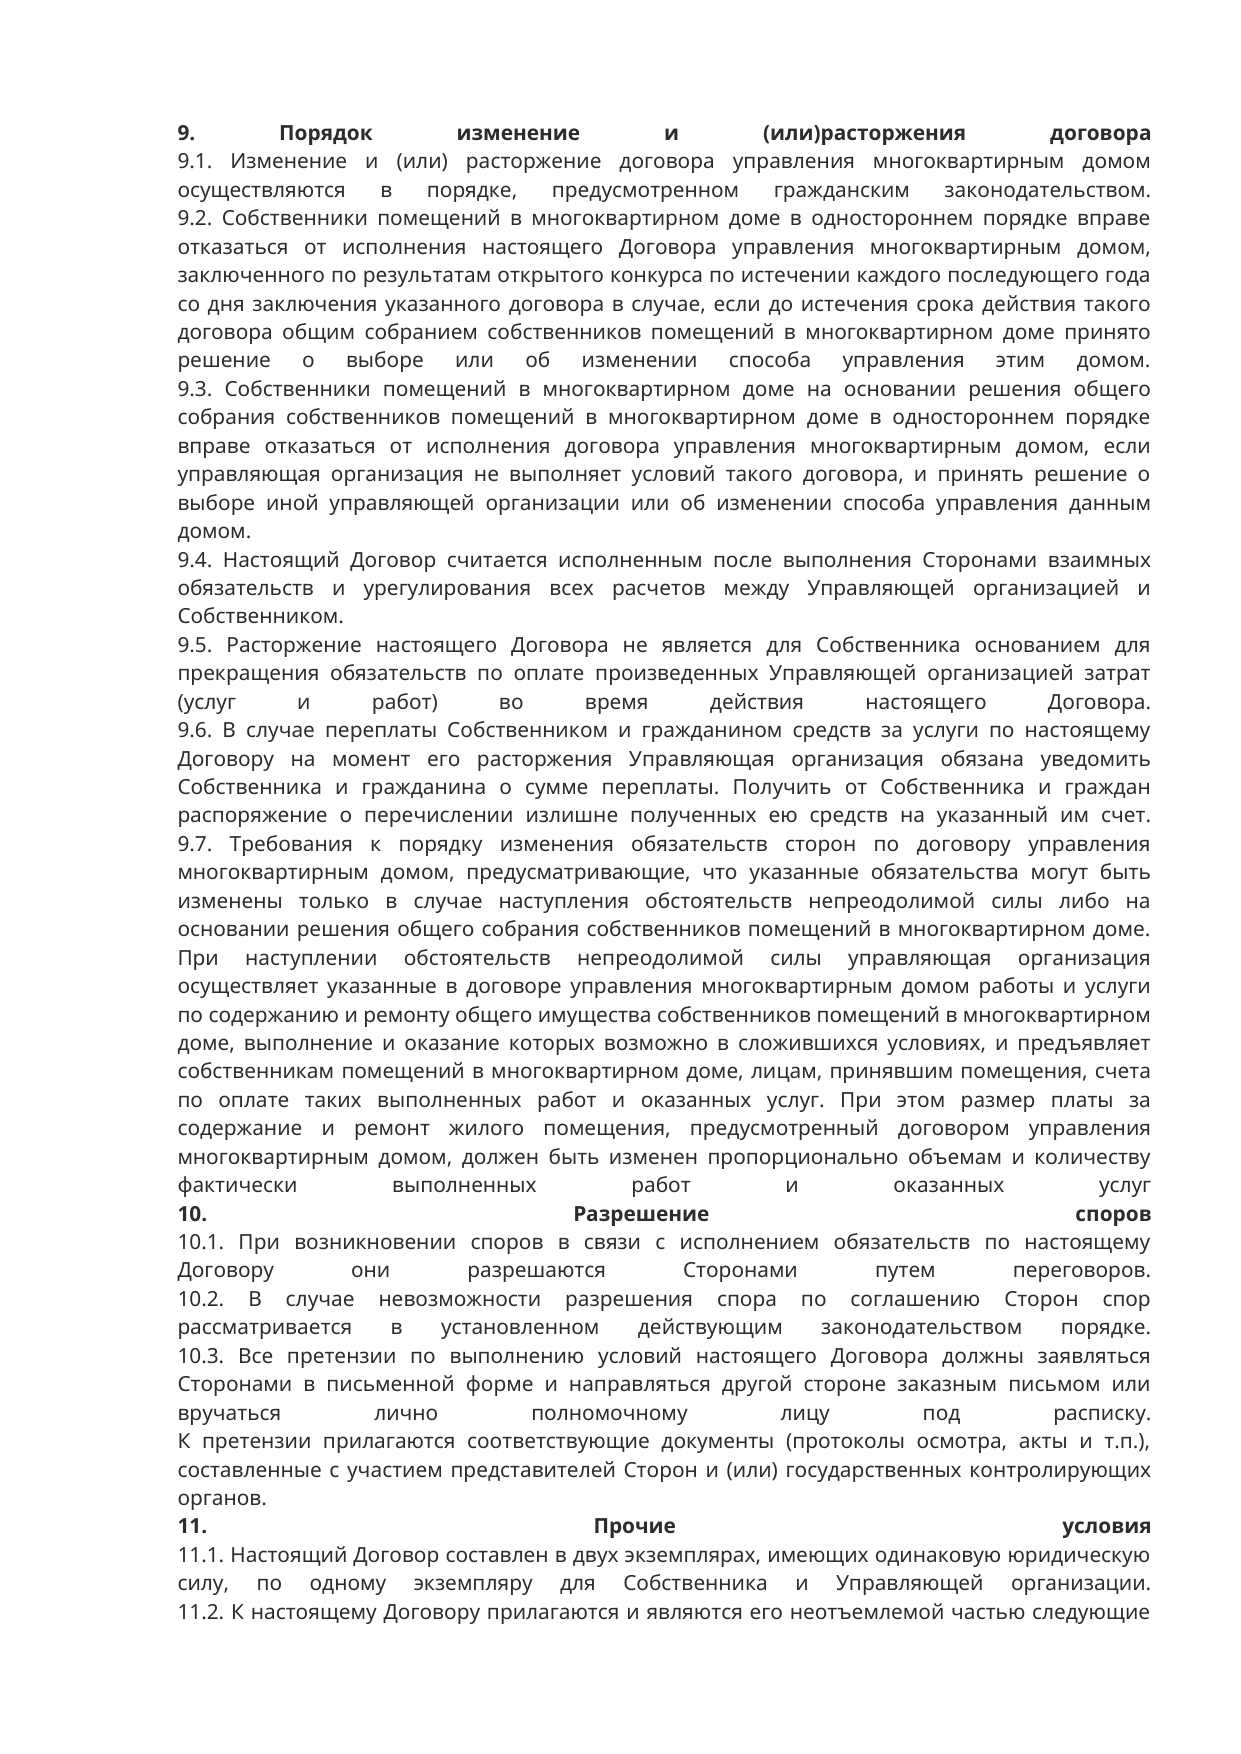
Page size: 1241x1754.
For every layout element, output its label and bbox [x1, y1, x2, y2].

text [177, 118, 1152, 1625]
